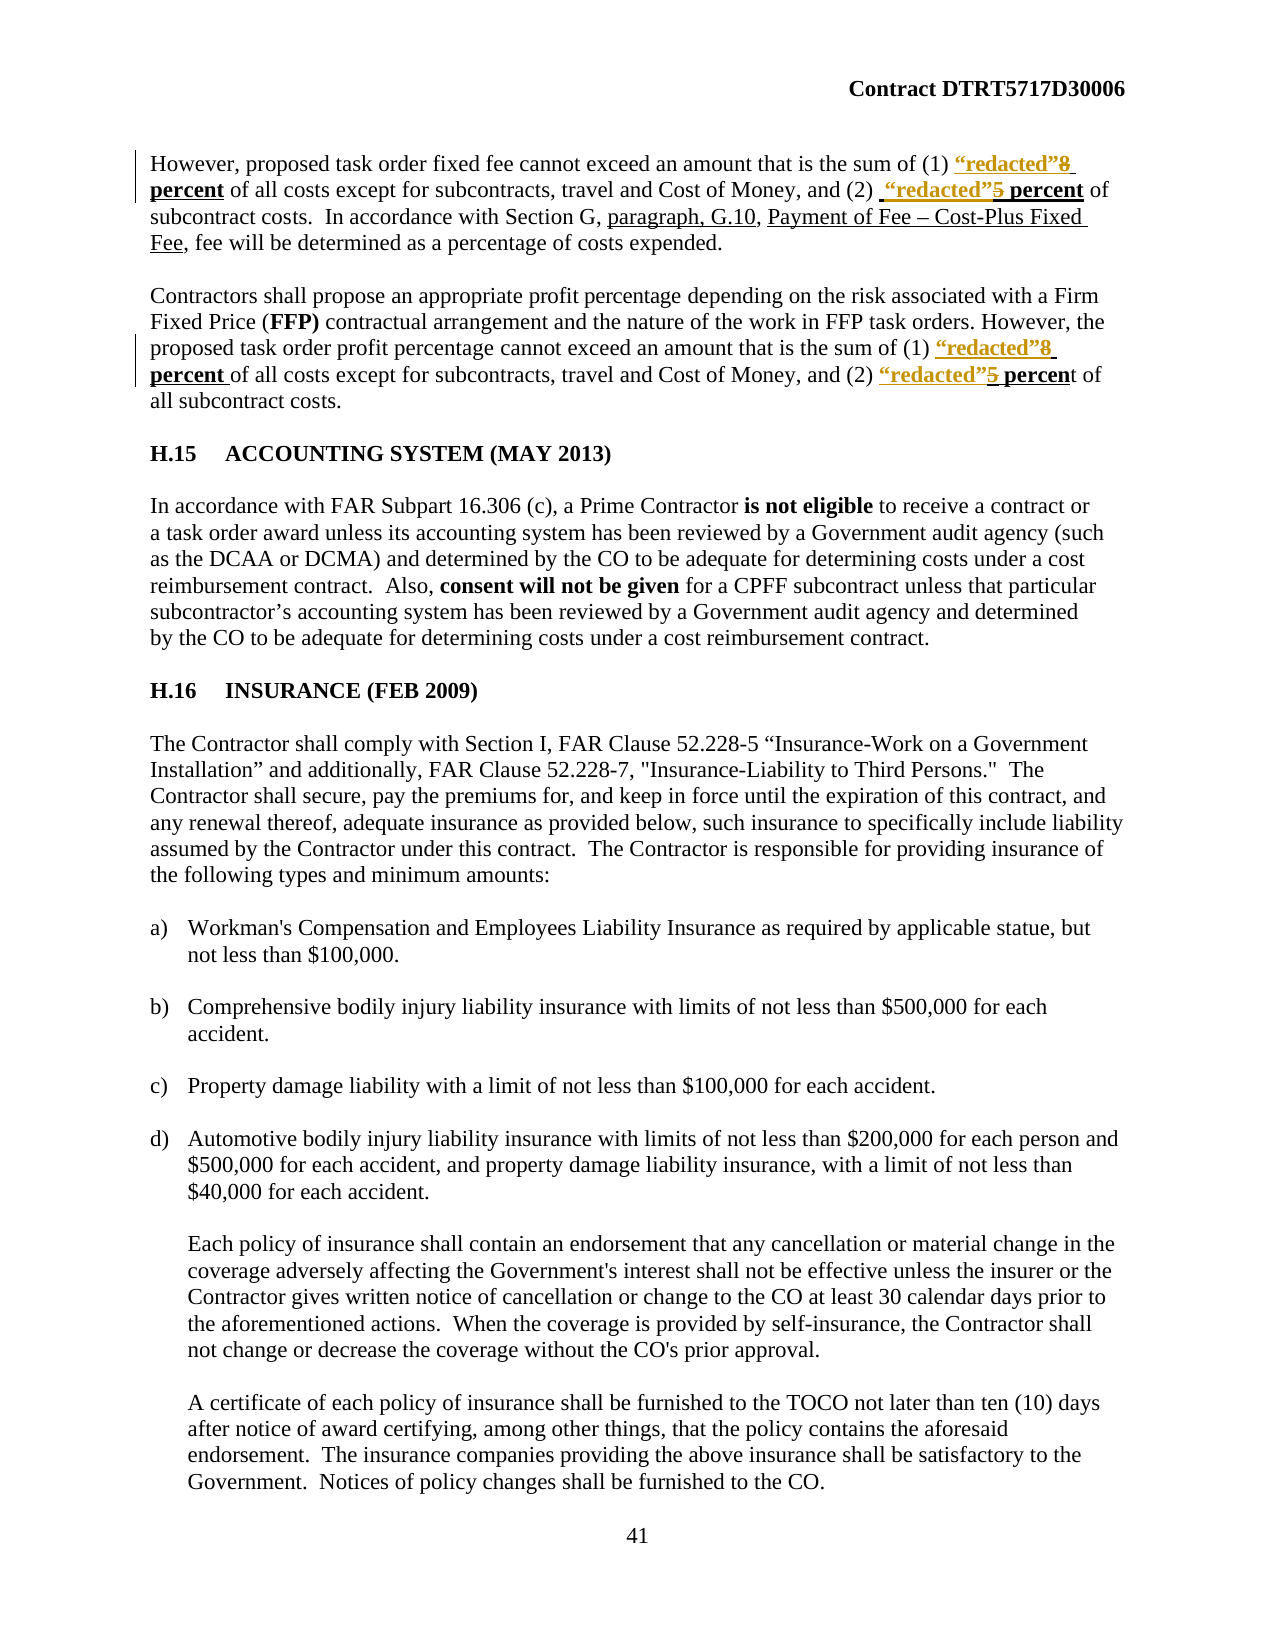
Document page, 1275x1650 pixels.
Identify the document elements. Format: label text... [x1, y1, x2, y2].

list Workman's Compensation and Employees Liability Insurance as required by applicable statue, but not less than $100,000. [150, 914, 1125, 967]
text Each policy of insurance shall contain an endorsement that any cancellation or material change in the coverage adversely affecting the Government's interest shall not be effective unless the insurer or the Contractor gives written notice of cancellation or change to the CO at least 30 calendar days prior to the aforementioned actions. When the coverage is provided by self-insurance, the Contractor shall not change or decrease the coverage without the CO's prior approval. [187, 1231, 1125, 1362]
list Property damage liability with a limit of not less than $100,000 for each accident. [150, 1072, 1125, 1099]
text Contractors shall propose an appropriate profit percentage depending on the risk associated with a Firm Fixed Price (FFP) contractual arrangement and the nature of the work in FFP task orders. However, the proposed task order profit percentage cannot exceed an amount that is the sum of (1) percent of all costs except for subcontracts, travel and Cost of Money, and (2) percent of all subcontract costs. [150, 282, 1111, 413]
text A certificate of each policy of insurance shall be furnished to the TOCO not later than ten (10) days after notice of award certifying, among other things, that the policy contains the aforesaid endorsement. The insurance companies providing the above insurance shall be satisfactory to the Government. Notices of policy changes shall be furnished to the CO. [187, 1389, 1125, 1494]
list Comprehensive bodily injury liability insurance with limits of not less than $500,000 for each accident. [150, 993, 1125, 1046]
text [150, 150, 1111, 255]
text In accordance with FAR Subpart 16.306 (c), a Prime Contractor is not eligible to receive a contract or a task order award unless its accounting system has been reviewed by a Government audit agency (such as the DCAA or DCMA) and determined by the CO to be adequate for determining costs under a cost reimbursement contract. Also, consent will not be given for a CPFF subcontract unless that particular subcontractor’s accounting system has been reviewed by a Government audit agency and determined by the CO to be adequate for determining costs under a cost reimbursement contract. [150, 493, 1104, 651]
subtitle H.16 INSURANCE (FEB 2009) [150, 677, 1125, 703]
subtitle H.15 ACCOUNTING SYSTEM (MAY 2013) [150, 440, 1125, 466]
list Automotive bodily injury liability insurance with limits of not less than $200,000 for each person and $500,000 for each accident, and property damage liability insurance, with a limit of not less than $40,000 for each accident. [150, 1125, 1125, 1204]
text The Contractor shall comply with Section I, FAR Clause 52.228-5 “Insurance-Work on a Government Installation” and additionally, FAR Clause 52.228-7, "Insurance-Liability to Third Persons." The Contractor shall secure, pay the premiums for, and keep in force until the expiration of this contract, and any renewal thereof, adequate insurance as provided below, such insurance to specifically include liability assumed by the Contractor under this contract. The Contractor is responsible for providing insurance of the following types and minimum amounts: [150, 730, 1125, 888]
